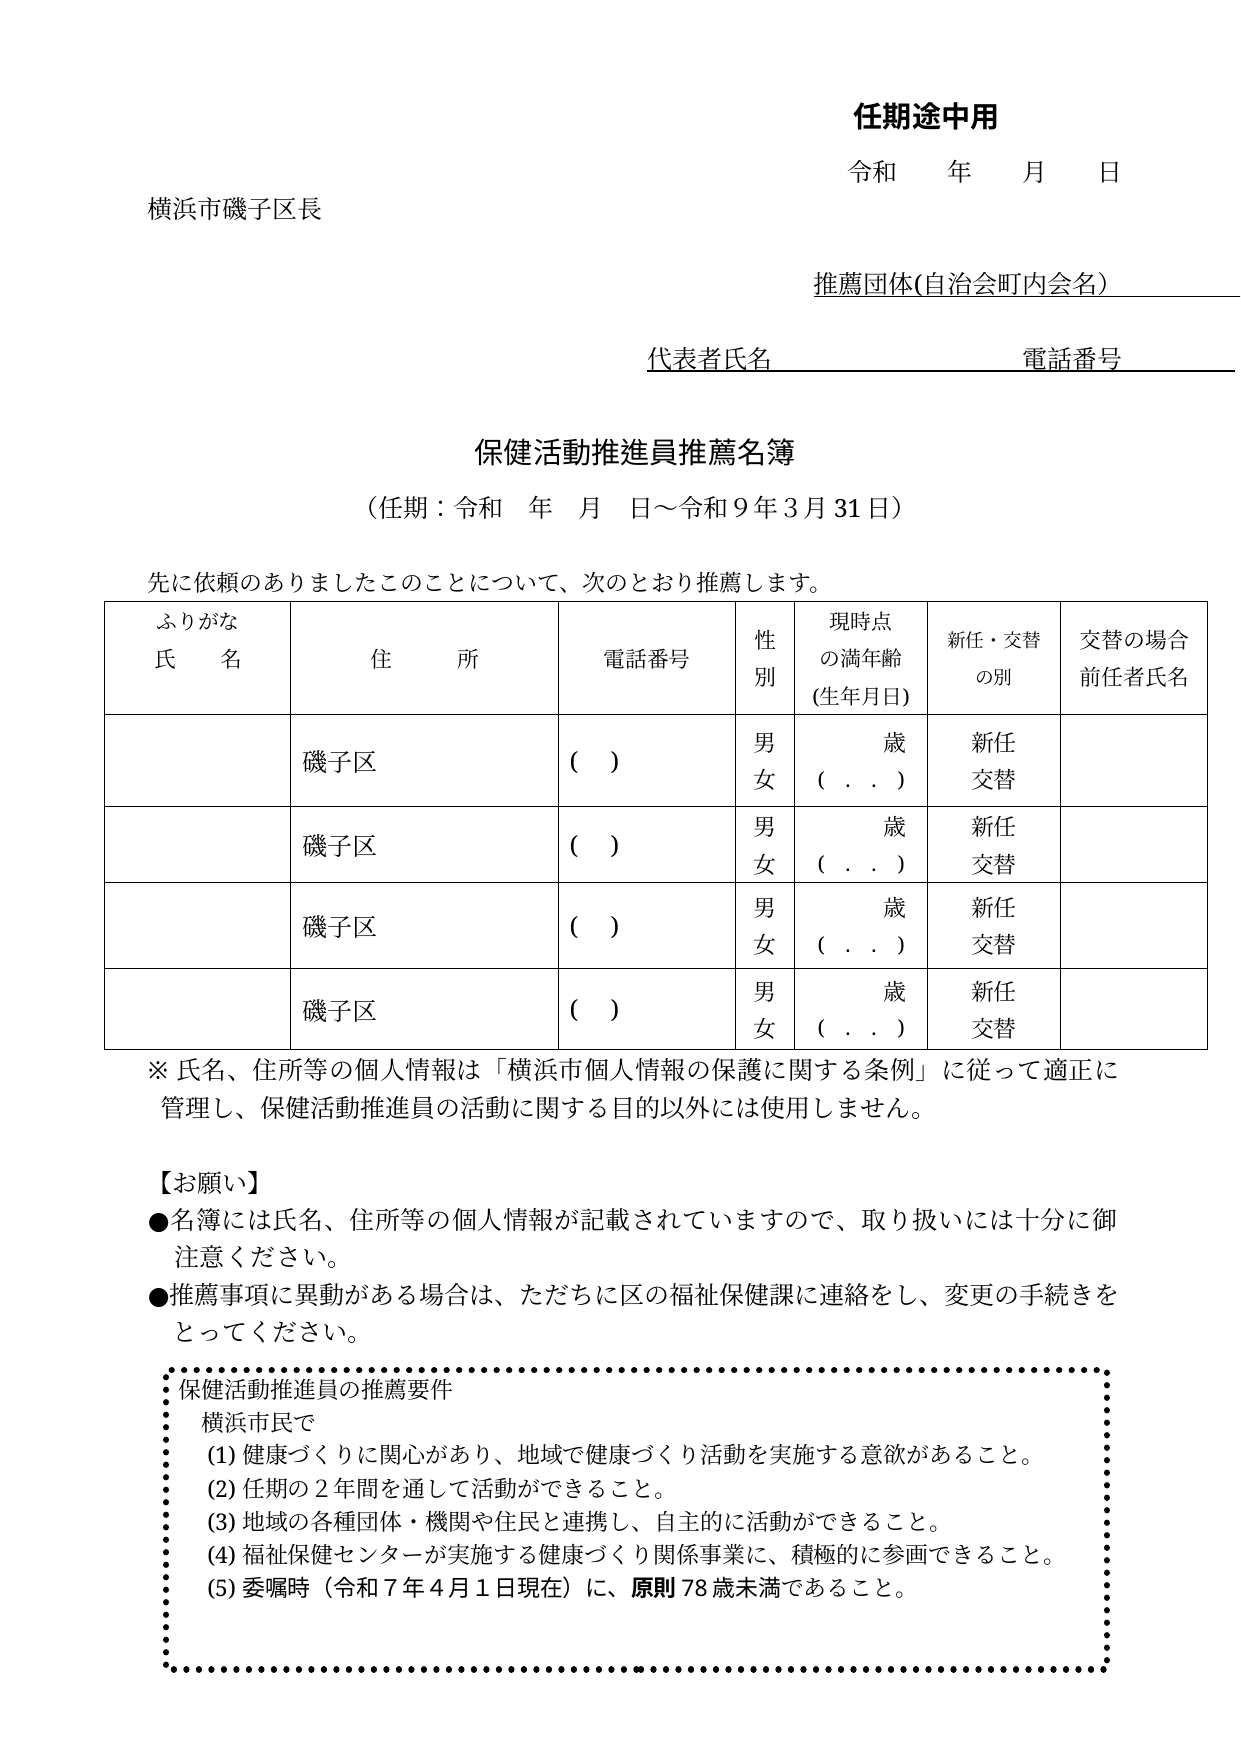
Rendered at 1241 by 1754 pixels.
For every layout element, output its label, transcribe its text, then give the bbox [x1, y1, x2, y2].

table_cell [1061, 715, 1207, 806]
table_cell ( ) [559, 807, 735, 882]
table_cell 歳 ( . . ) [795, 807, 927, 882]
table_cell ( ) [559, 969, 735, 1049]
text 令和 年 月 日 [148, 152, 1122, 189]
table_cell [105, 883, 290, 968]
table_header 性別 [736, 602, 794, 714]
text 先に依頼のありましたこのことについて、次のとおり推薦します。 [148, 563, 1122, 601]
table_cell [1061, 807, 1207, 882]
text ●名簿には氏名、住所等の個人情報が記載されていますので、取り扱いには十分に御注意ください。 [148, 1200, 1122, 1275]
table_header 電話番号 [559, 602, 735, 714]
text ※ 氏名、住所等の個人情報は「横浜市個人情報の保護に関する条例」に従って適正に管理し、保健活動推進員の活動に関する目的以外には使用しません。 [148, 1050, 1122, 1125]
table_cell 男 女 [736, 969, 794, 1049]
table_cell 磯子区 [291, 883, 558, 968]
table_cell 新任 交替 [928, 883, 1060, 968]
table_header 現時点 の満年齢 (生年月日) [795, 602, 927, 714]
table_cell 歳 ( . . ) [795, 969, 927, 1049]
table_cell 新任 交替 [928, 969, 1060, 1049]
text ●推薦事項に異動がある場合は、ただちに区の福祉保健課に連絡をし、変更の手続きをとってください。 [148, 1275, 1122, 1349]
table_cell 新任 交替 [928, 715, 1060, 806]
table_cell 磯子区 [291, 969, 558, 1049]
table_cell [1061, 969, 1207, 1049]
table_cell ( ) [559, 715, 735, 806]
table_header 交替の場合前任者氏名 [1061, 602, 1207, 714]
table_cell [105, 807, 290, 882]
text 任期途中用 [148, 77, 1005, 152]
table_header 住 所 [291, 602, 558, 714]
table_cell 新任 交替 [928, 807, 1060, 882]
table_cell 男 女 [736, 883, 794, 968]
text 【お願い】 [148, 1162, 1122, 1200]
table_cell [105, 969, 290, 1049]
text 保健活動推進員推薦名簿 [148, 414, 1122, 488]
table_cell [105, 715, 290, 806]
table_header ふりがな 氏 名 [105, 602, 290, 714]
table_cell 男 女 [736, 715, 794, 806]
table_header 新任・交替 の別 [928, 602, 1060, 714]
table_cell 磯子区 [291, 715, 558, 806]
text 横浜市磯子区長 [148, 189, 1122, 227]
table_cell 男 女 [736, 807, 794, 882]
table_cell 磯子区 [291, 807, 558, 882]
text （任期：令和 年 月 日～令和９年３月31日） [148, 488, 1122, 526]
text 代表者氏名 電話番号 [148, 339, 1122, 376]
table_cell [1061, 883, 1207, 968]
text 推薦団体(自治会町内会名） [148, 264, 1122, 301]
table_cell 歳 ( . . ) [795, 715, 927, 806]
table_cell ( ) [559, 883, 735, 968]
table_cell 歳 ( . . ) [795, 883, 927, 968]
